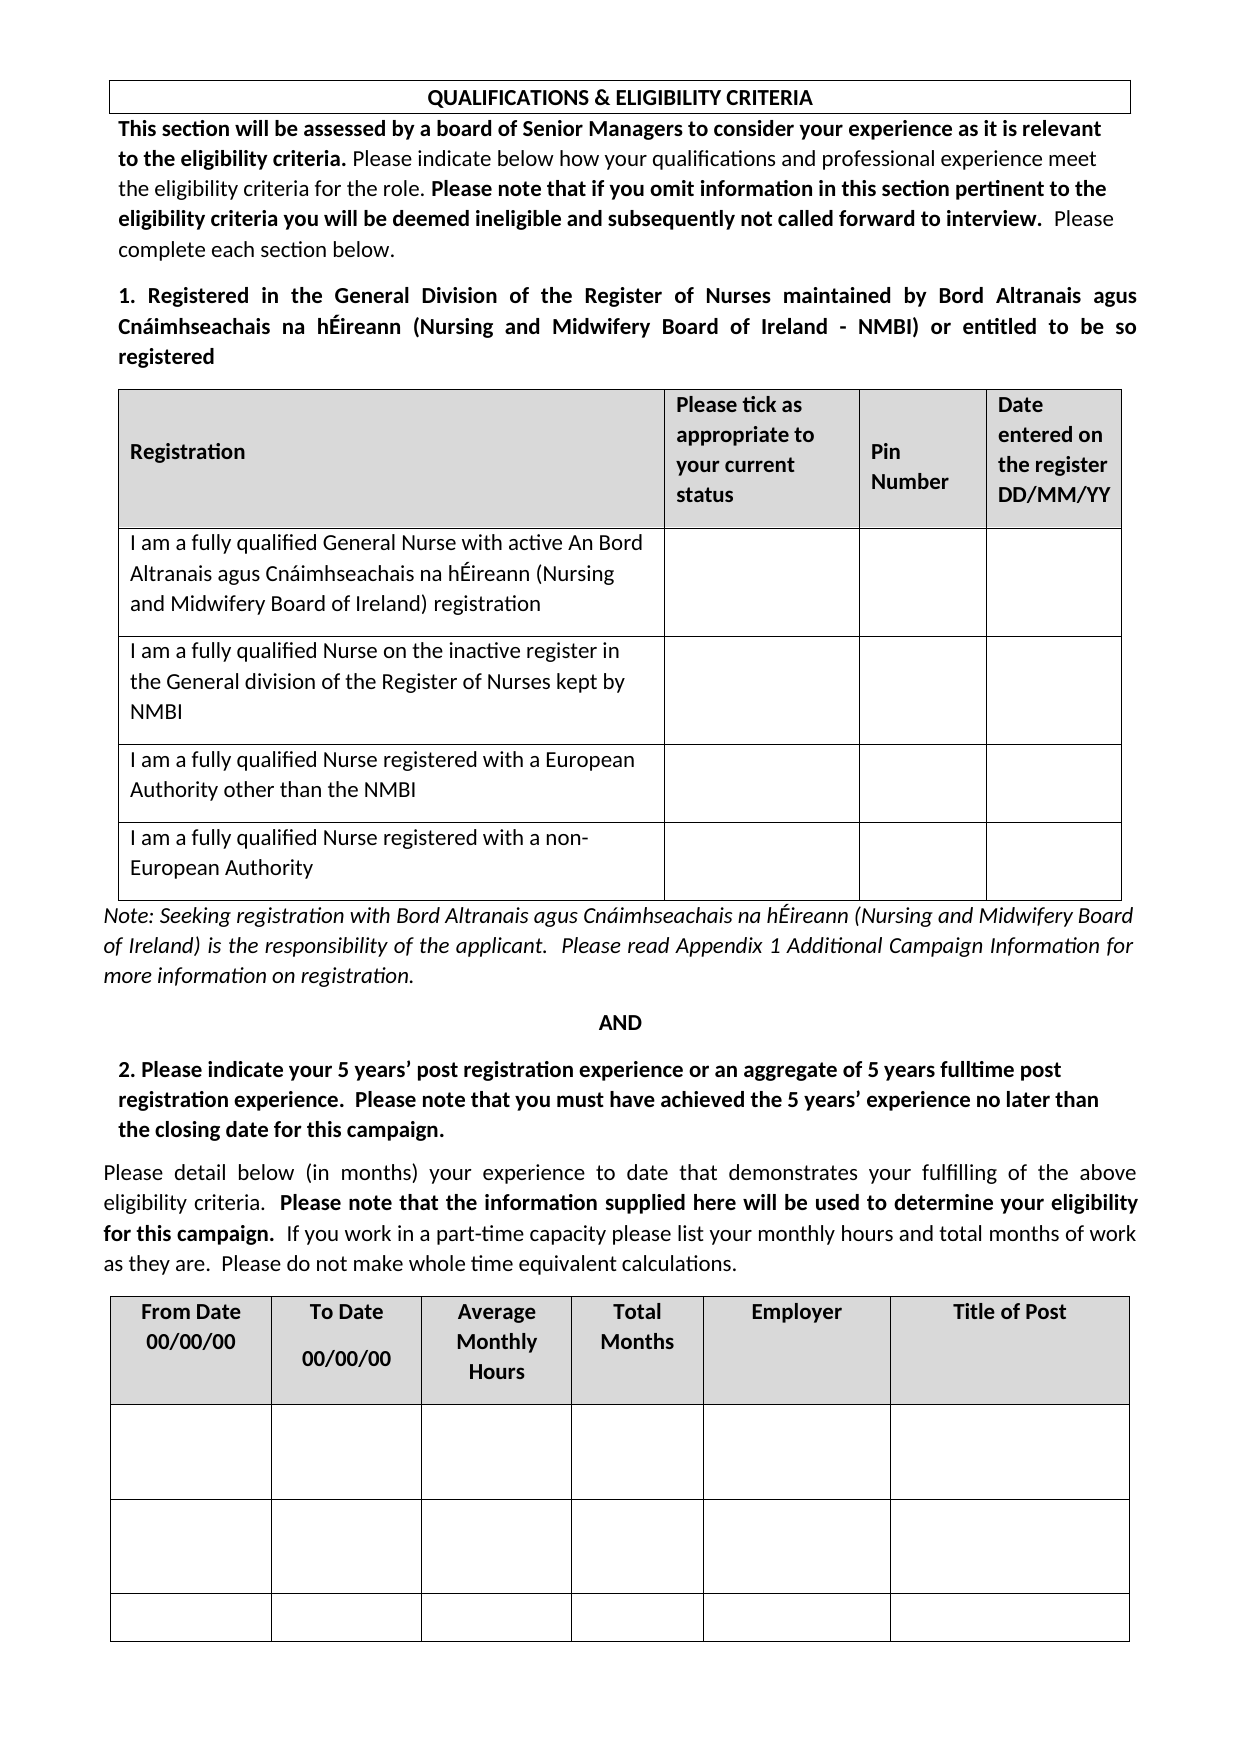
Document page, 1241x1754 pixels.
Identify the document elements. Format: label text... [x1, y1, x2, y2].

table_cell [704, 1405, 890, 1499]
table_cell [272, 1500, 421, 1593]
table_header Date entered on the register DD/MM/YY [987, 390, 1121, 527]
text Note: Seeking registration with Bord Altranais agus Cnáimhseachais na hÉireann (Nursing and Midwifery Board of Ireland) is the responsibility of the applicant. Please read Appendix 1 Additional Campaign Information for more information on registration. [103, 901, 1137, 989]
table_cell [272, 1594, 421, 1641]
table_cell [665, 529, 859, 636]
table_cell [665, 823, 859, 900]
table_cell [860, 637, 986, 744]
table_header Pin Number [860, 390, 986, 527]
text This section will be assessed by a board of Senior Managers to consider your experience as it is relevant to the eligibility criteria. Please indicate below how your qualifications and professional experience meet the eligibility criteria for the role. Please note that if you omit information in this section pertinent to the eligibility criteria you will be deemed ineligible and subsequently not called forward to interview. Please complete each section below. [118, 114, 1122, 263]
table_cell [860, 745, 986, 822]
table_cell [665, 745, 859, 822]
table_cell I am a fully qualified Nurse on the inactive register in the General division of the Register of Nurses kept by NMBI [119, 637, 664, 744]
table_cell [704, 1594, 890, 1641]
table_cell [422, 1405, 571, 1499]
table_cell [665, 637, 859, 744]
table_cell [987, 529, 1121, 636]
table_cell [572, 1594, 703, 1641]
table_header From Date 00/00/00 [111, 1297, 271, 1404]
table_cell [111, 1405, 271, 1499]
text 2. Please indicate your 5 years’ post registration experience or an aggregate of 5 years fulltime post registration experience. Please note that you must have achieved the 5 years’ experience no later than the closing date for this campaign. [118, 1055, 1122, 1143]
table_cell [111, 1500, 271, 1593]
table_cell [111, 1594, 271, 1641]
table_cell [860, 823, 986, 900]
table_header To Date 00/00/00 [272, 1297, 421, 1404]
table_header Title of Post [891, 1297, 1129, 1404]
text Please detail below (in months) your experience to date that demonstrates your fulfilling of the above eligibility criteria. Please note that the information supplied here will be used to determine your eligibility for this campaign. If you work in a part-time capacity please list your monthly hours and total months of work as they are. Please do not make whole time equivalent calculations. [103, 1158, 1139, 1277]
table_header Total Months [572, 1297, 703, 1404]
table_cell [891, 1594, 1129, 1641]
table_cell [987, 823, 1121, 900]
table_cell [860, 529, 986, 636]
table_cell [987, 637, 1121, 744]
table_cell I am a fully qualified Nurse registered with a non-European Authority [119, 823, 664, 900]
table_header Employer [704, 1297, 890, 1404]
table_cell I am a fully qualified Nurse registered with a European Authority other than the NMBI [119, 745, 664, 822]
table_cell [704, 1500, 890, 1593]
table_cell [891, 1405, 1129, 1499]
table_cell [572, 1500, 703, 1593]
text AND [118, 1008, 1122, 1036]
text 1. Registered in the General Division of the Register of Nurses maintained by Bord Altranais agus Cnáimhseachais na hÉireann (Nursing and Midwifery Board of Ireland - NMBI) or entitled to be so registered [118, 282, 1138, 370]
table_cell I am a fully qualified General Nurse with active An Bord Altranais agus Cnáimhseachais na hÉireann (Nursing and Midwifery Board of Ireland) registration [119, 529, 664, 636]
table_cell [272, 1405, 421, 1499]
table_cell [422, 1594, 571, 1641]
table_header Registration [119, 390, 664, 527]
table_cell [891, 1500, 1129, 1593]
table_header Average Monthly Hours [422, 1297, 571, 1404]
table_cell [572, 1405, 703, 1499]
text QUALIFICATIONS & ELIGIBILITY CRITERIA [110, 81, 1130, 113]
table_cell [422, 1500, 571, 1593]
table_cell [987, 745, 1121, 822]
table_header Please tick as appropriate to your current status [665, 390, 859, 527]
